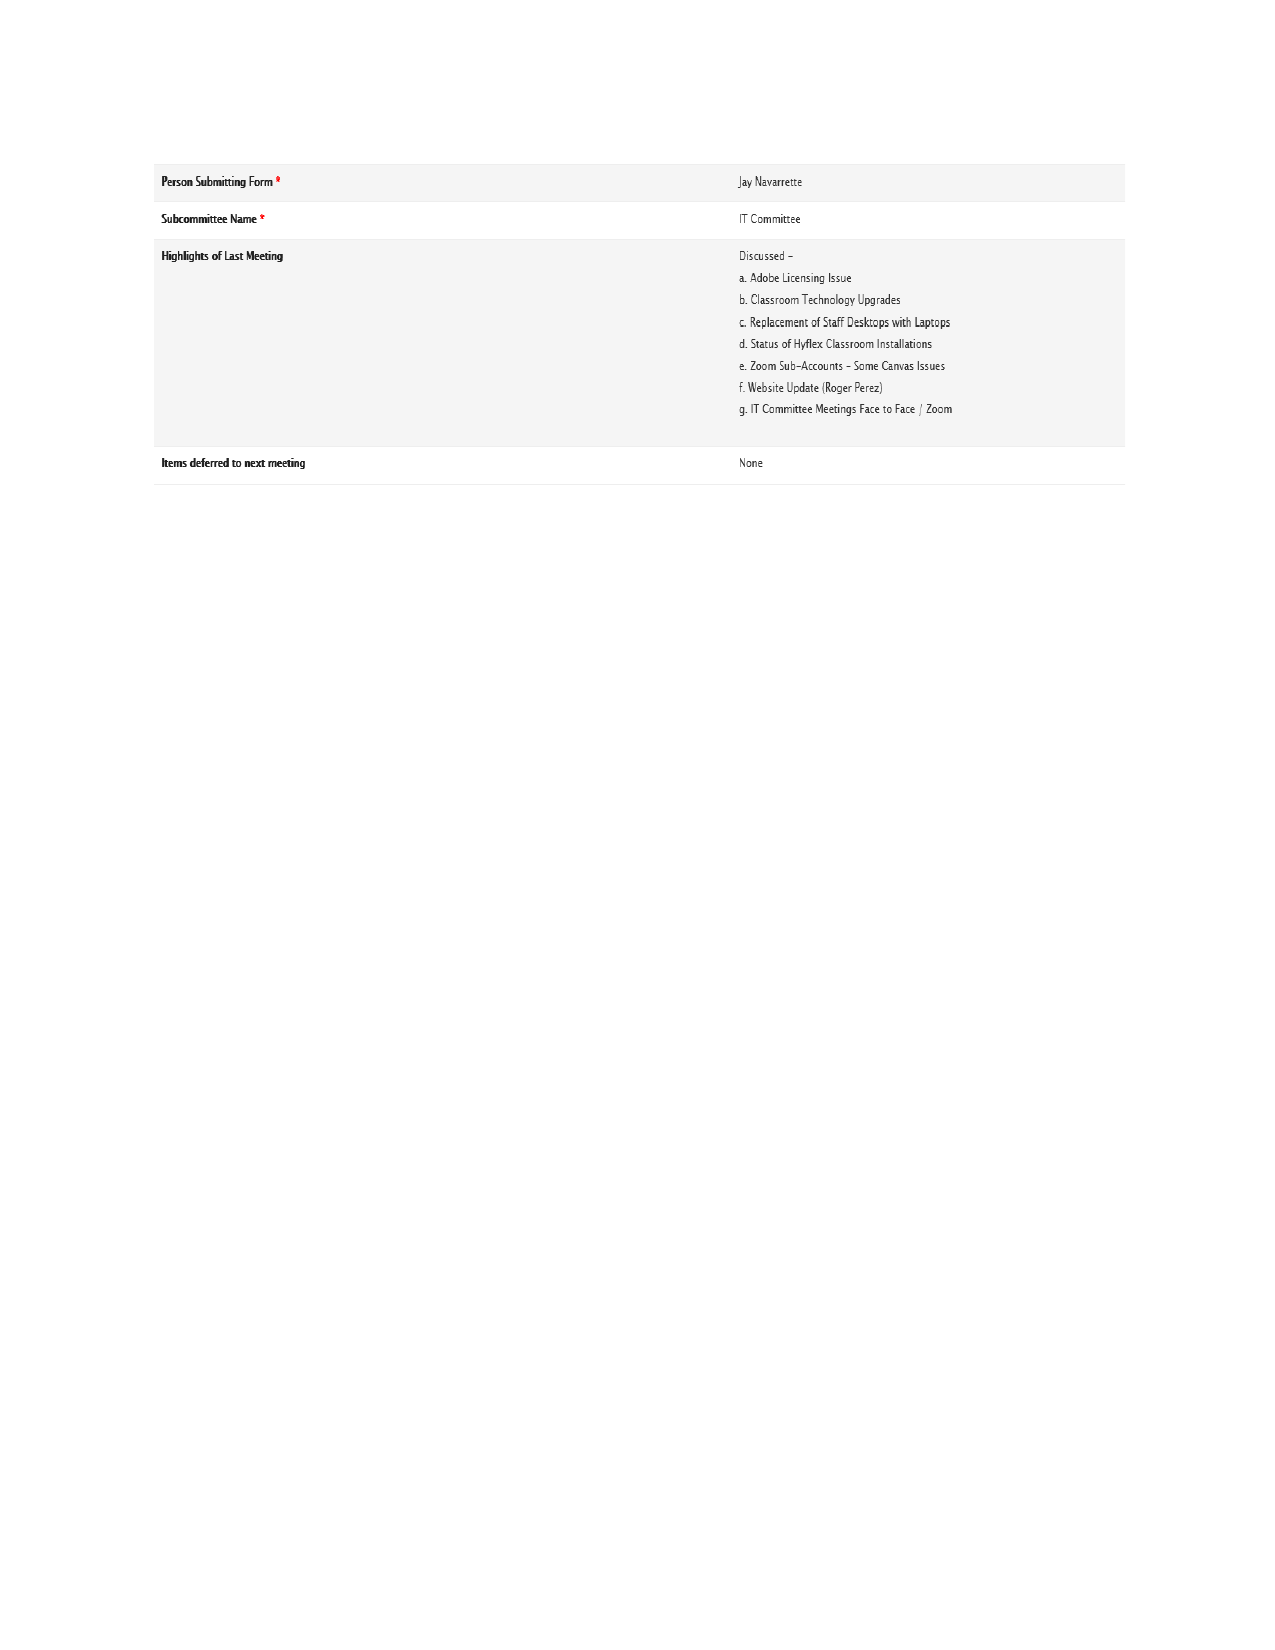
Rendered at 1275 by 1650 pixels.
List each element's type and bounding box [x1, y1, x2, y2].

picture [150, 150, 1125, 533]
